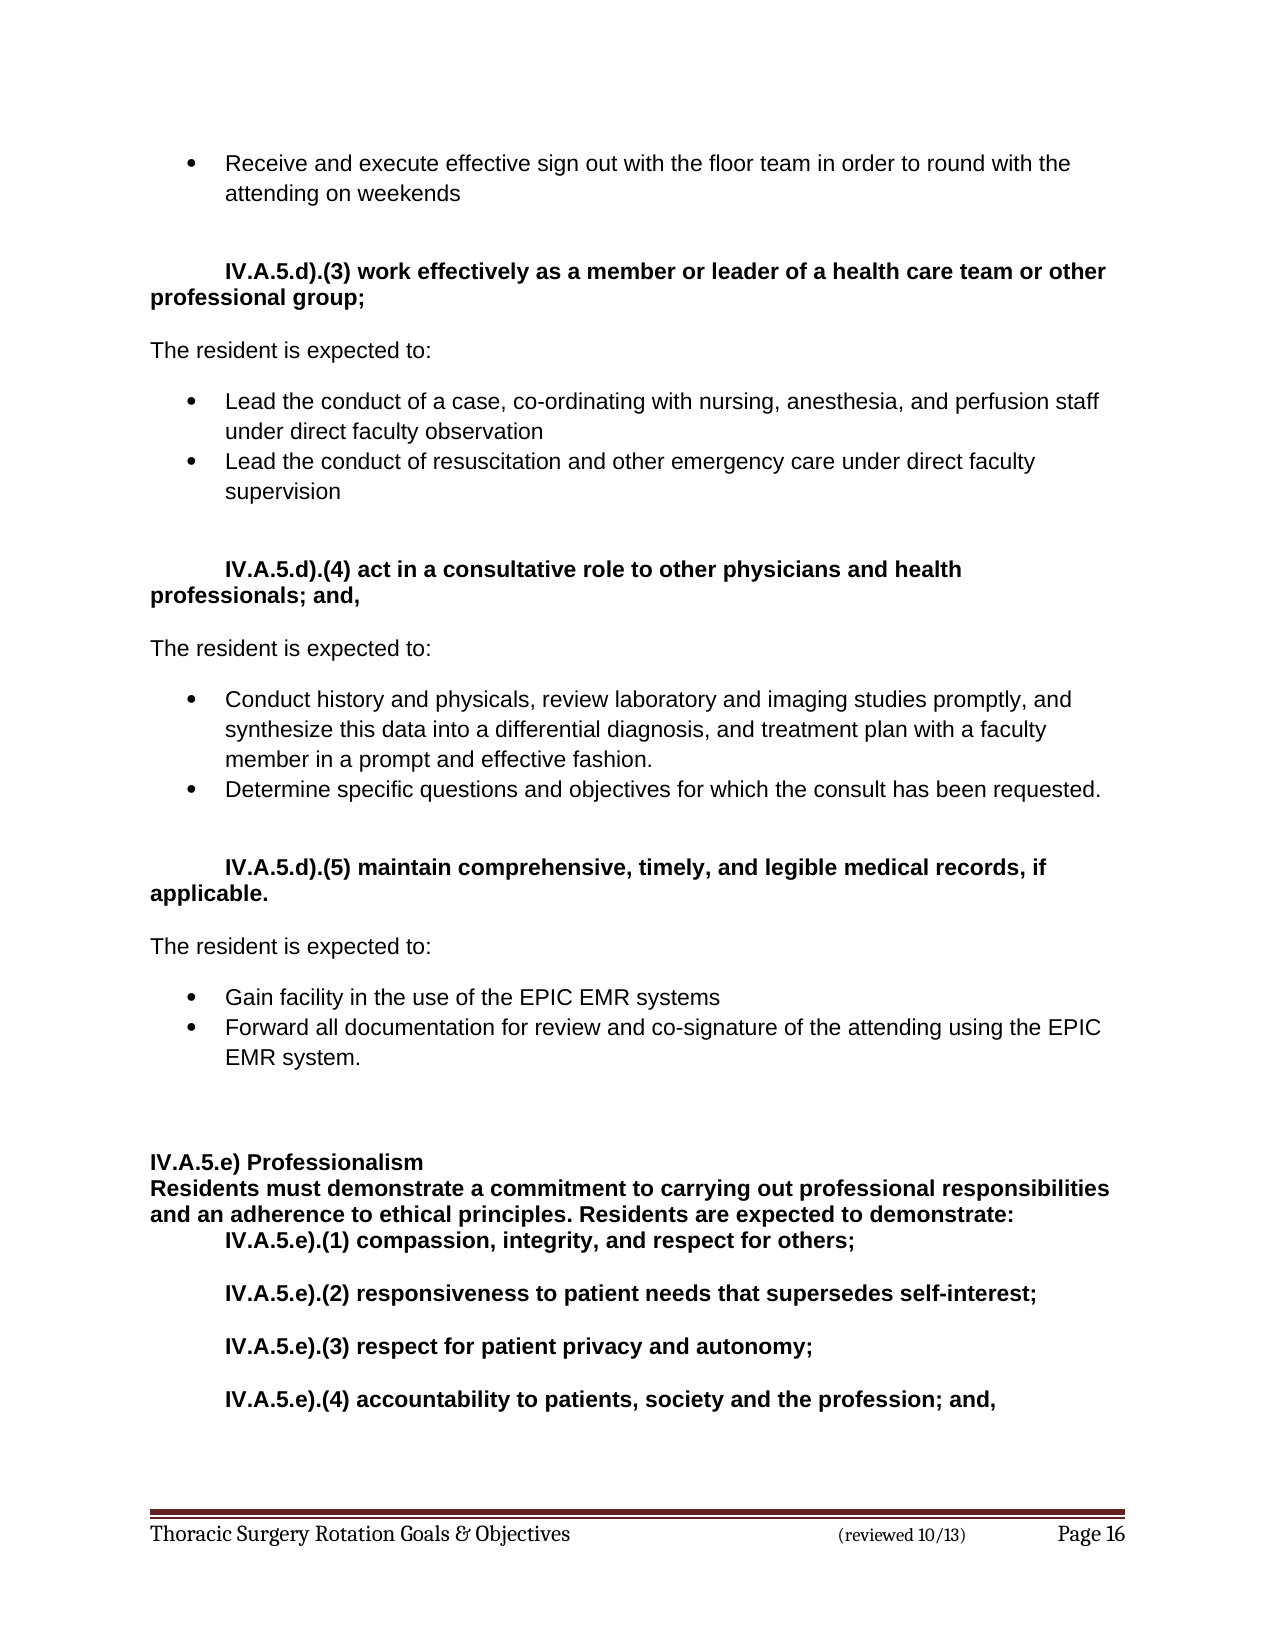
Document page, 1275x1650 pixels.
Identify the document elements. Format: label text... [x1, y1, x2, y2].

text The resident is expected to: [150, 635, 1125, 661]
text Residents must demonstrate a commitment to carrying out professional responsibilities and an adherence to ethical principles. Residents are expected to demonstrate: [150, 1175, 1125, 1227]
text IV.A.5.e).(4) accountability to patients, society and the profession; and, [150, 1386, 1125, 1412]
list Conduct history and physicals, review laboratory and imaging studies promptly, and synthesize this data into a differential diagnosis, and treatment plan with a faculty member in a prompt and effective fashion. [187, 686, 1125, 773]
list Lead the conduct of resuscitation and other emergency care under direct faculty supervision [187, 448, 1125, 505]
text IV.A.5.d).(3) work effectively as a member or leader of a health care team or other professional group; [150, 258, 1125, 310]
text IV.A.5.d).(5) maintain comprehensive, timely, and legible medical records, if applicable. [150, 854, 1125, 907]
text The resident is expected to: [150, 933, 1125, 959]
list Forward all documentation for review and co-signature of the attending using the EPIC EMR system. [187, 1014, 1125, 1071]
text IV.A.5.e).(1) compassion, integrity, and respect for others; [150, 1227, 1125, 1254]
list Receive and execute effective sign out with the floor team in order to round with the attending on weekends [187, 150, 1125, 207]
text The resident is expected to: [150, 337, 1125, 363]
list Determine specific questions and objectives for which the consult has been requested. [187, 776, 1125, 803]
text IV.A.5.e).(3) respect for patient privacy and autonomy; [150, 1333, 1125, 1359]
text IV.A.5.e) Professionalism [150, 1148, 1125, 1175]
text IV.A.5.e).(2) responsiveness to patient needs that supersedes self-interest; [150, 1280, 1125, 1307]
list Lead the conduct of a case, co-ordinating with nursing, anesthesia, and perfusion staff under direct faculty observation [187, 388, 1125, 444]
text IV.A.5.d).(4) act in a consultative role to other physicians and health professionals; and, [150, 556, 1125, 608]
list Gain facility in the use of the EPIC EMR systems [187, 984, 1125, 1010]
